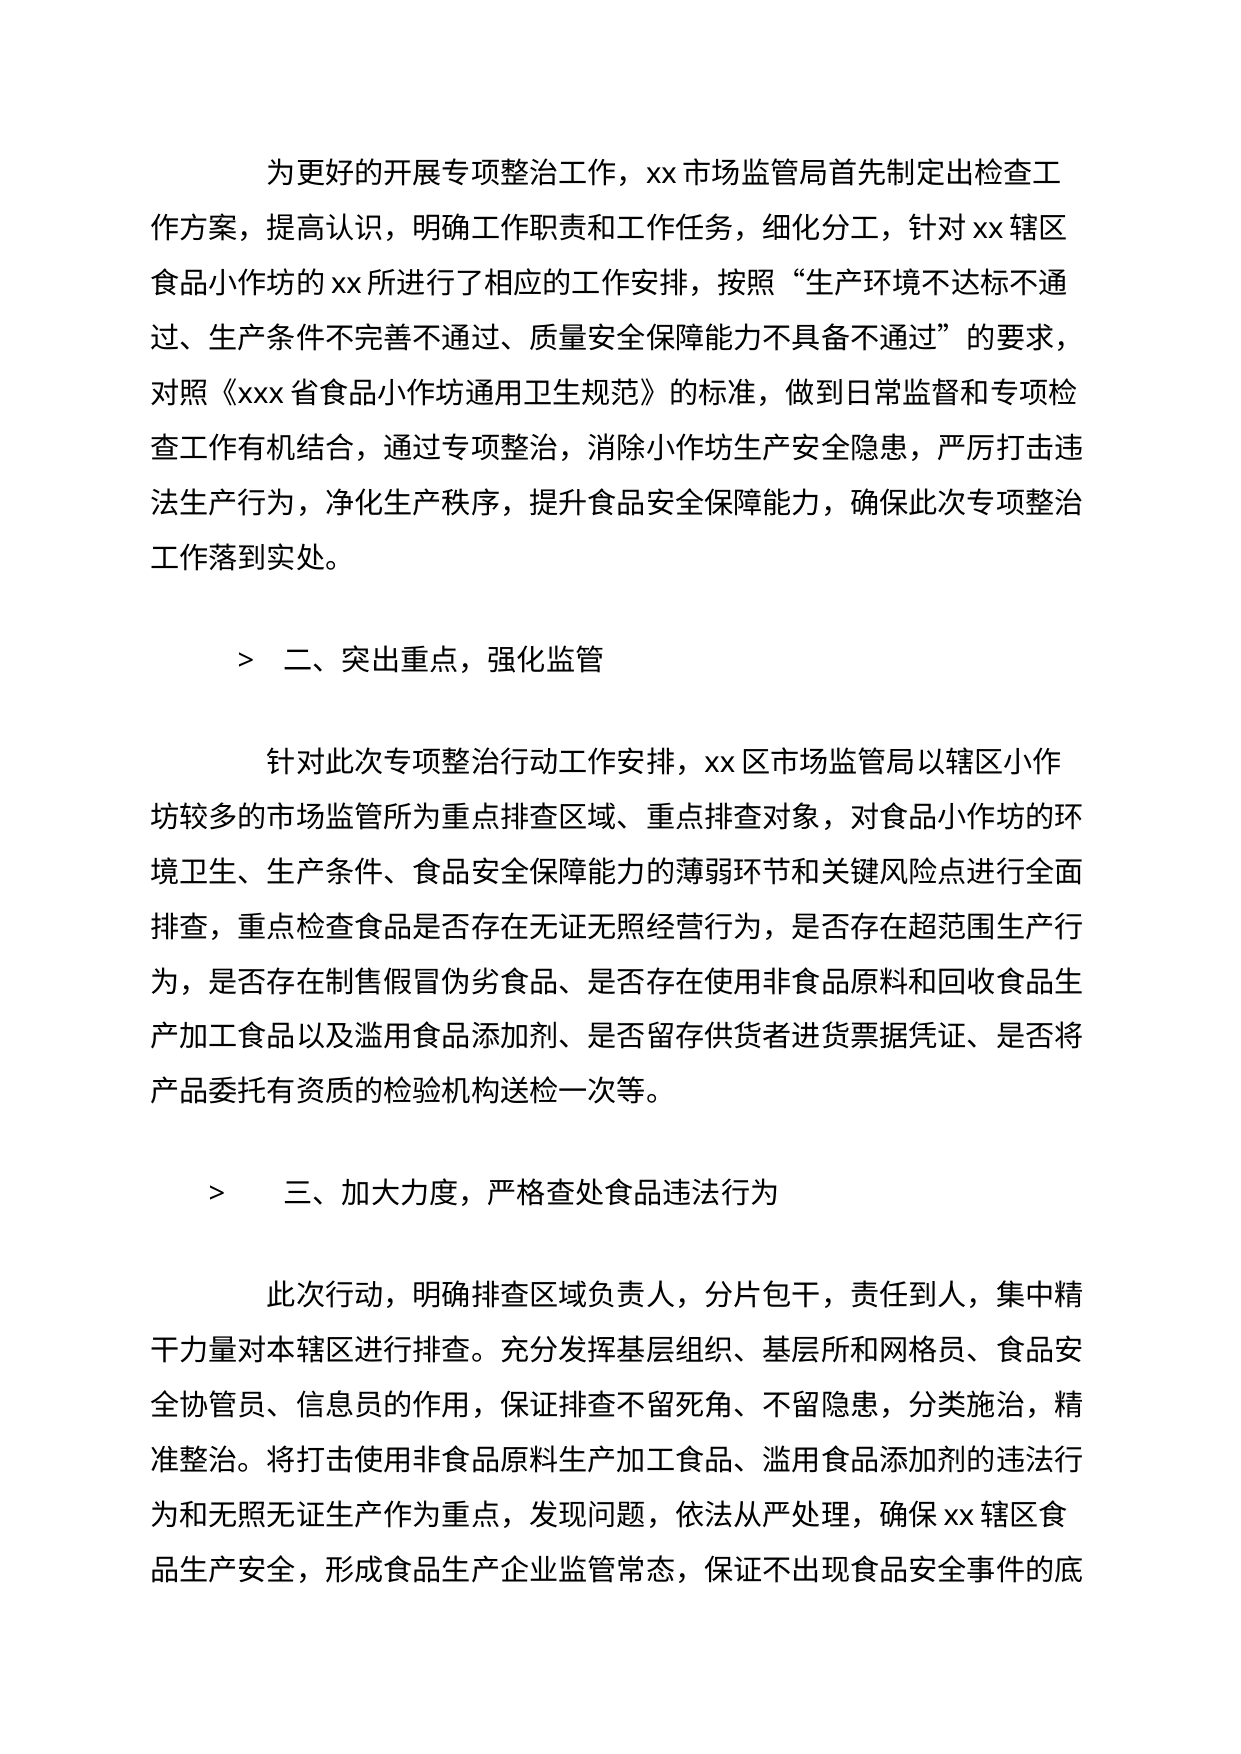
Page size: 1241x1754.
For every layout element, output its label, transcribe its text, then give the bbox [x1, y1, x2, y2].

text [150, 1272, 1090, 1588]
text 针对此次专项整治行动工作安排，xx区市场监管局以辖区小作坊较多的市场监管所为重点排查区域、重点排查对象，对食品小作坊的环境卫生、生产条件、食品安全保障能力的薄弱环节和关键风险点进行全面排查，重点检查食品是否存在无证无照经营行为，是否存在超范围生产行为，是否存在制售假冒伪劣食品、是否存在使用非食品原料和回收食品生产加工食品以及滥用食品添加剂、是否留存供货者进货票据凭证、是否将产品委托有资质的检验机构送检一次等。 [150, 738, 1090, 1110]
text > 二、突出重点，强化监管 [150, 636, 1090, 679]
text > 三、加大力度，严格查处食品违法行为 [150, 1170, 1090, 1212]
text 为更好的开展专项整治工作，xx市场监管局首先制定出检查工作方案，提高认识，明确工作职责和工作任务，细化分工，针对xx辖区食品小作坊的xx所进行了相应的工作安排，按照“生产环境不达标不通过、生产条件不完善不通过、质量安全保障能力不具备不通过”的要求，对照《xxx省食品小作坊通用卫生规范》的标准，做到日常监督和专项检查工作有机结合，通过专项整治，消除小作坊生产安全隐患，严厉打击违法生产行为，净化生产秩序，提升食品安全保障能力，确保此次专项整治工作落到实处。 [150, 150, 1090, 577]
